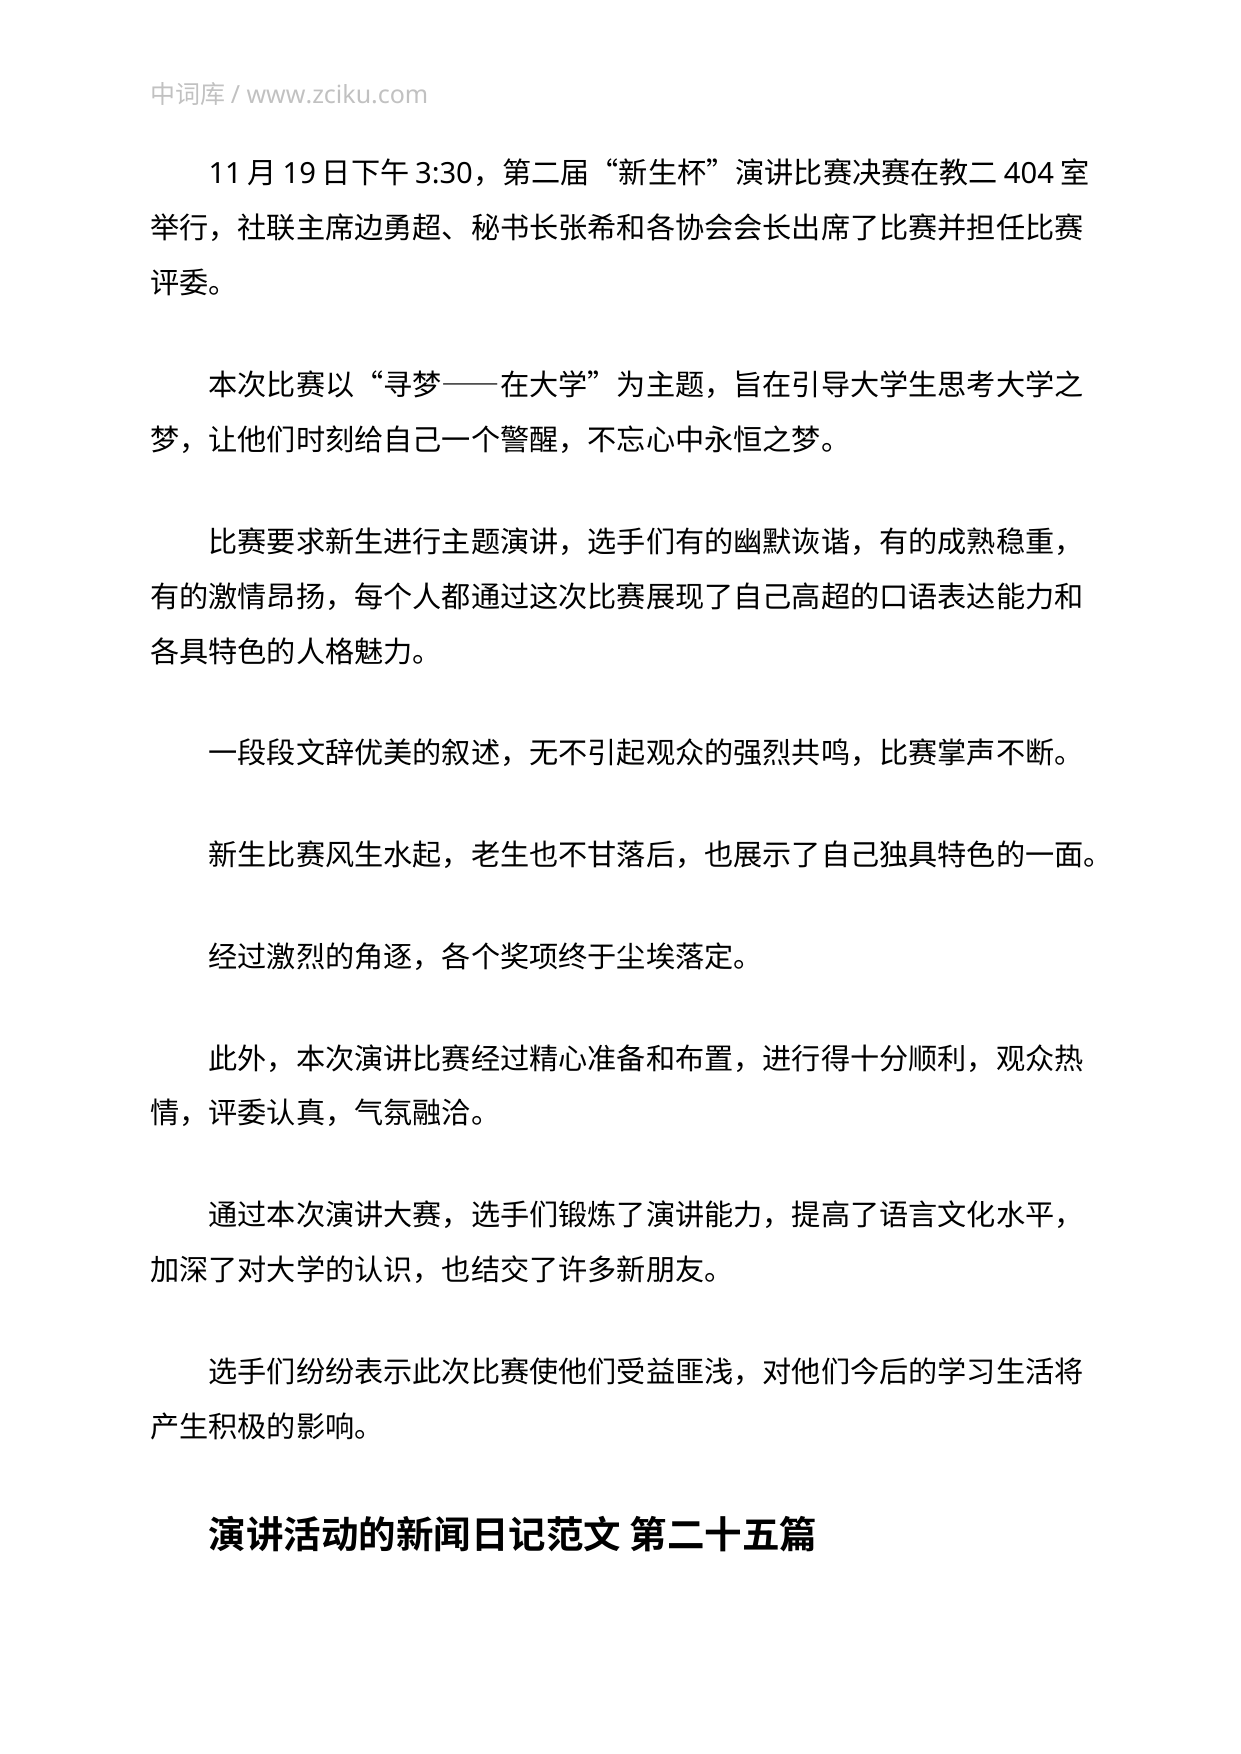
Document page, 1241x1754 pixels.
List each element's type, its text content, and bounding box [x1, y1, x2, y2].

text 此外，本次演讲比赛经过精心准备和布置，进行得十分顺利，观众热情，评委认真，气氛融洽。 [150, 1035, 1090, 1132]
text 新生比赛风生水起，老生也不甘落后，也展示了自己独具特色的一面。 [150, 832, 1090, 874]
text 经过激烈的角逐，各个奖项终于尘埃落定。 [150, 933, 1090, 976]
text 演讲活动的新闻日记范文 第二十五篇 [150, 1505, 1090, 1559]
text 一段段文辞优美的叙述，无不引起观众的强烈共鸣，比赛掌声不断。 [150, 730, 1090, 772]
text 通过本次演讲大赛，选手们锻炼了演讲能力，提高了语言文化水平，加深了对大学的认识，也结交了许多新朋友。 [150, 1192, 1090, 1289]
text 11月19日下午3:30，第二届“新生杯”演讲比赛决赛在教二404室举行，社联主席边勇超、秘书长张希和各协会会长出席了比赛并担任比赛评委。 [150, 150, 1090, 302]
text 比赛要求新生进行主题演讲，选手们有的幽默诙谐，有的成熟稳重，有的激情昂扬，每个人都通过这次比赛展现了自己高超的口语表达能力和各具特色的人格魅力。 [150, 518, 1090, 670]
text 本次比赛以“寻梦——在大学”为主题，旨在引导大学生思考大学之梦，让他们时刻给自己一个警醒，不忘心中永恒之梦。 [150, 362, 1090, 459]
text 选手们纷纷表示此次比赛使他们受益匪浅，对他们今后的学习生活将产生积极的影响。 [150, 1348, 1090, 1446]
